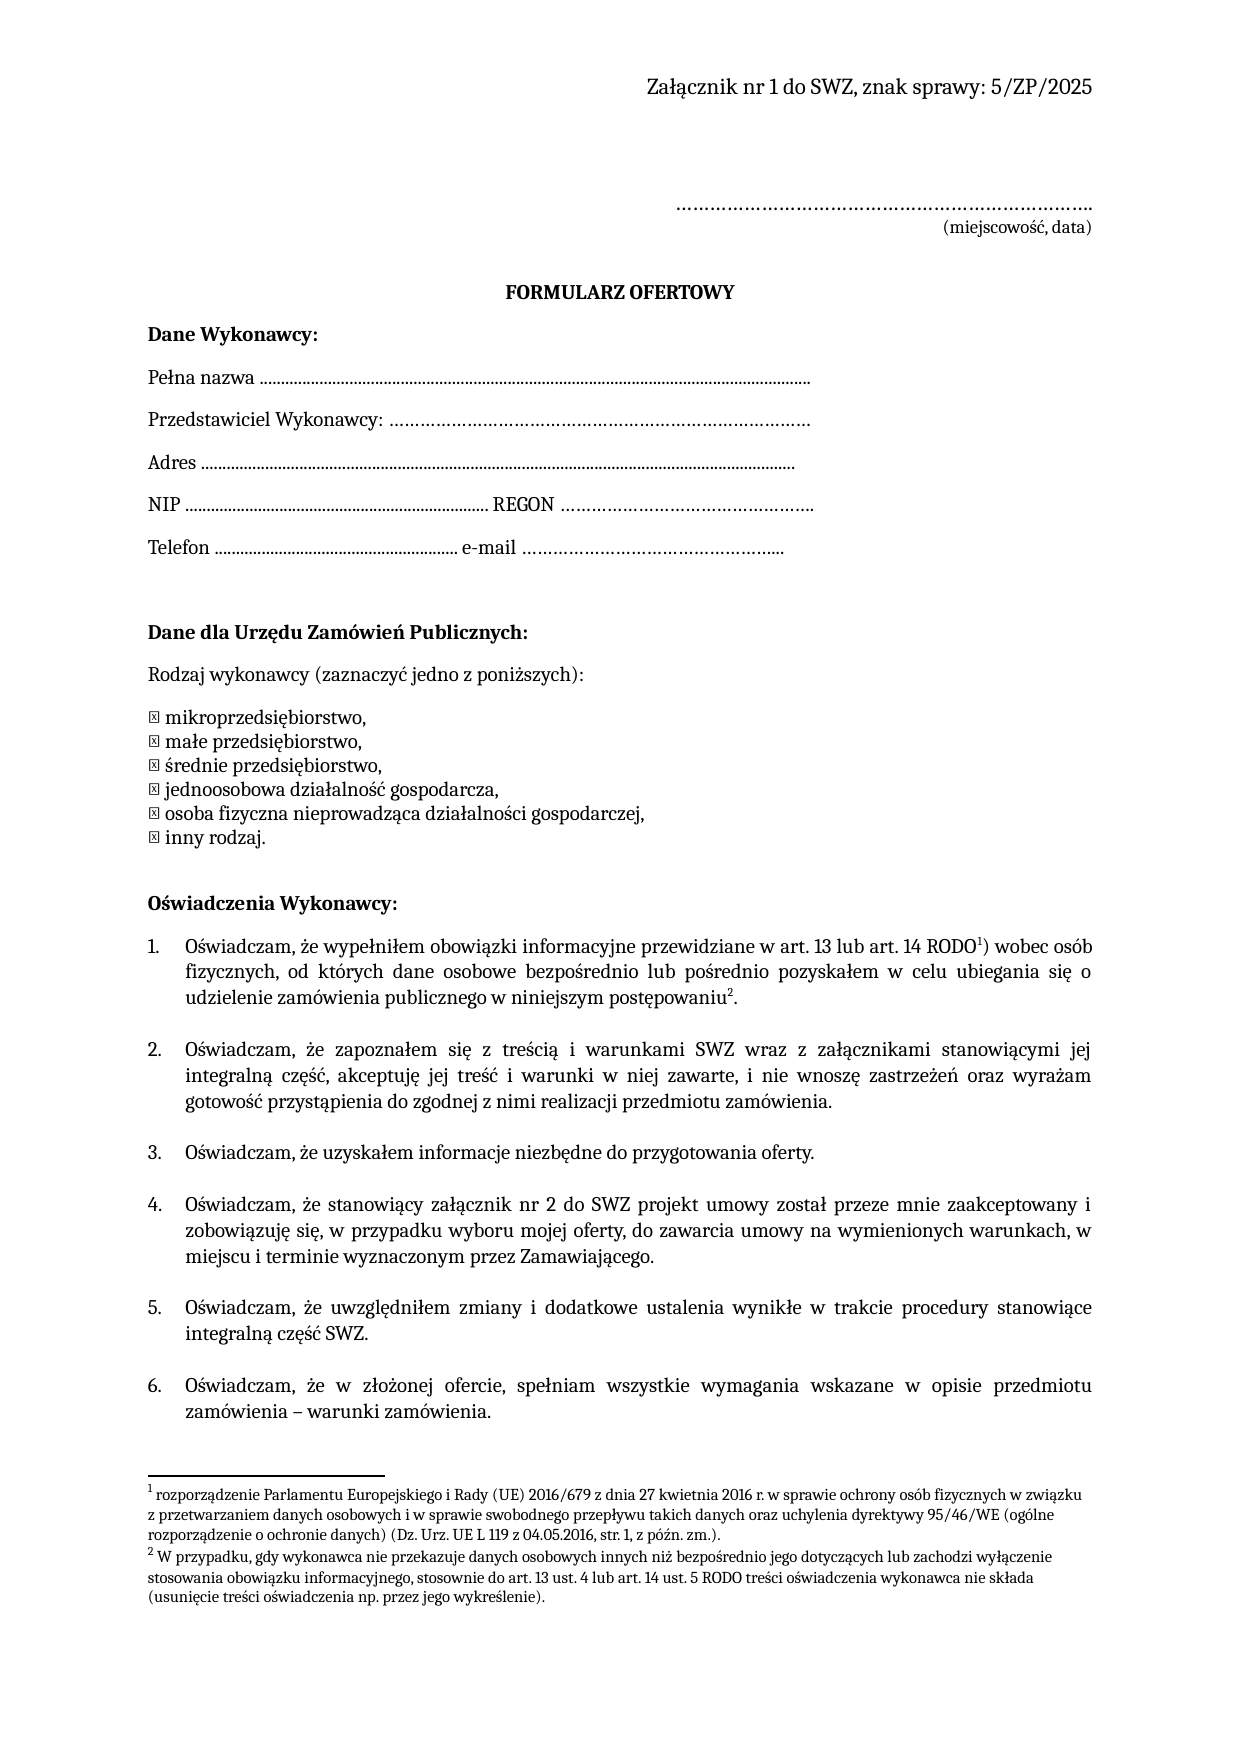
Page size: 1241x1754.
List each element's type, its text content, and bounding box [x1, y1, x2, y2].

text ………………………………………………………………. [148, 190, 1093, 216]
text  jednoosobowa działalność gospodarcza, [148, 777, 1093, 801]
text Adres ........................................................................................................................................... [148, 451, 1093, 474]
text (miejscowość, data) [148, 216, 1093, 238]
text NIP ....................................................................... REGON …………………………………………. [148, 493, 1093, 517]
text Dane dla Urzędu Zamówień Publicznych: [148, 621, 1093, 644]
text Rodzaj wykonawcy (zaznaczyć jedno z poniższych): [148, 663, 1093, 687]
list Oświadczam, że stanowiący załącznik nr 2 do SWZ projekt umowy został przeze mnie zaakceptowany i zobowiązuję się, w przypadku wyboru mojej oferty, do zawarcia umowy na wymienionych warunkach, w miejscu i terminie wyznaczonym przez Zamawiającego. [148, 1193, 1093, 1268]
text  osoba fizyczna nieprowadząca działalności gospodarczej, [148, 801, 1093, 825]
list Oświadczam, że w złożonej ofercie, spełniam wszystkie wymagania wskazane w opisie przedmiotu zamówienia – warunki zamówienia. [148, 1373, 1093, 1423]
text FORMULARZ OFERTOWY [148, 281, 1093, 304]
text Oświadczenia Wykonawcy: [148, 892, 1093, 916]
text  mikroprzedsiębiorstwo, [148, 706, 1093, 729]
text  inny rodzaj. [148, 825, 1093, 849]
text Dane Wykonawcy: [148, 323, 1093, 347]
text Pełna nazwa ................................................................................................................................. [148, 366, 1093, 389]
list Oświadczam, że uwzględniłem zmiany i dodatkowe ustalenia wynikłe w trakcie procedury stanowiące integralną część SWZ. [148, 1296, 1093, 1346]
text Telefon ......................................................... e-mail …………………………………………... [148, 536, 1093, 559]
text  małe przedsiębiorstwo, [148, 729, 1093, 753]
text  średnie przedsiębiorstwo, [148, 753, 1093, 777]
list Oświadczam, że wypełniłem obowiązki informacyjne przewidziane w art. 13 lub art. 14 RODO) wobec osób fizycznych, od których dane osobowe bezpośrednio lub pośrednio pozyskałem w celu ubiegania się o udzielenie zamówienia publicznego w niniejszym postępowaniu. [148, 934, 1093, 1010]
list Oświadczam, że zapoznałem się z treścią i warunkami SWZ wraz z załącznikami stanowiącymi jej integralną część, akceptuję jej treść i warunki w niej zawarte, i nie wnoszę zastrzeżeń oraz wyrażam gotowość przystąpienia do zgodnej z nimi realizacji przedmiotu zamówienia. [148, 1038, 1093, 1113]
text Przedstawiciel Wykonawcy: ……………………………………………………………………… [148, 408, 1093, 432]
list Oświadczam, że uzyskałem informacje niezbędne do przygotowania oferty. [148, 1141, 1093, 1165]
